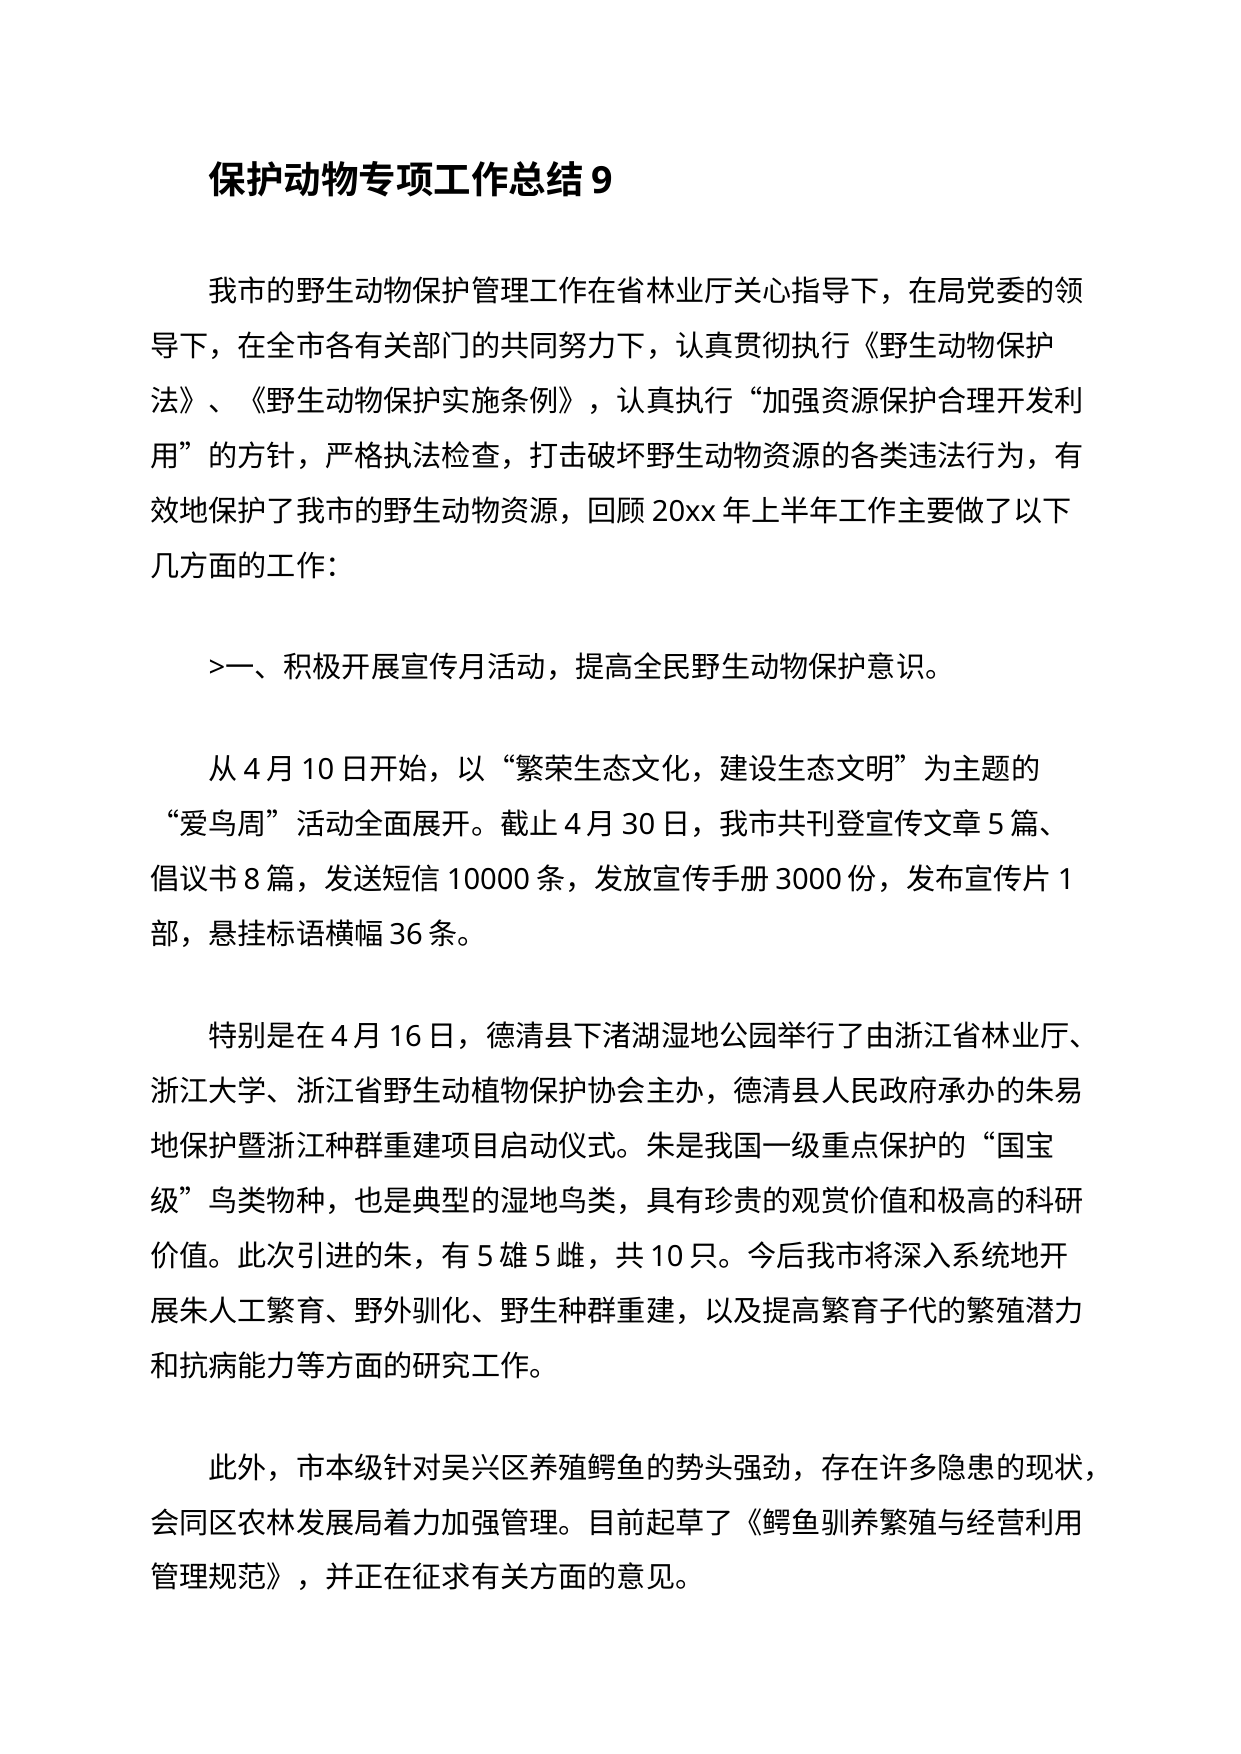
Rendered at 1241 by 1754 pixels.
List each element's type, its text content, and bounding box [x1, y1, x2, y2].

text 从4月10日开始，以“繁荣生态文化，建设生态文明”为主题的“爱鸟周”活动全面展开。截止4月30日，我市共刊登宣传文章5篇、倡议书8篇，发送短信10000条，发放宣传手册3000份，发布宣传片1部，悬挂标语横幅36条。 [150, 746, 1090, 953]
text 特别是在4月16日，德清县下渚湖湿地公园举行了由浙江省林业厅、浙江大学、浙江省野生动植物保护协会主办，德清县人民政府承办的朱易地保护暨浙江种群重建项目启动仪式。朱是我国一级重点保护的“国宝级”鸟类物种，也是典型的湿地鸟类，具有珍贵的观赏价值和极高的科研价值。此次引进的朱，有5雄5雌，共10只。今后我市将深入系统地开展朱人工繁育、野外驯化、野生种群重建，以及提高繁育子代的繁殖潜力和抗病能力等方面的研究工作。 [150, 1013, 1090, 1385]
text >一、积极开展宣传月活动，提高全民野生动物保护意识。 [150, 644, 1090, 686]
text 我市的野生动物保护管理工作在省林业厅关心指导下，在局党委的领导下，在全市各有关部门的共同努力下，认真贯彻执行《野生动物保护法》、《野生动物保护实施条例》，认真执行“加强资源保护合理开发利用”的方针，严格执法检查，打击破坏野生动物资源的各类违法行为，有效地保护了我市的野生动物资源，回顾20xx年上半年工作主要做了以下几方面的工作： [150, 268, 1090, 584]
text 此外，市本级针对吴兴区养殖鳄鱼的势头强劲，存在许多隐患的现状，会同区农林发展局着力加强管理。目前起草了《鳄鱼驯养繁殖与经营利用管理规范》，并正在征求有关方面的意见。 [150, 1444, 1090, 1596]
text 保护动物专项工作总结9 [150, 150, 1090, 204]
